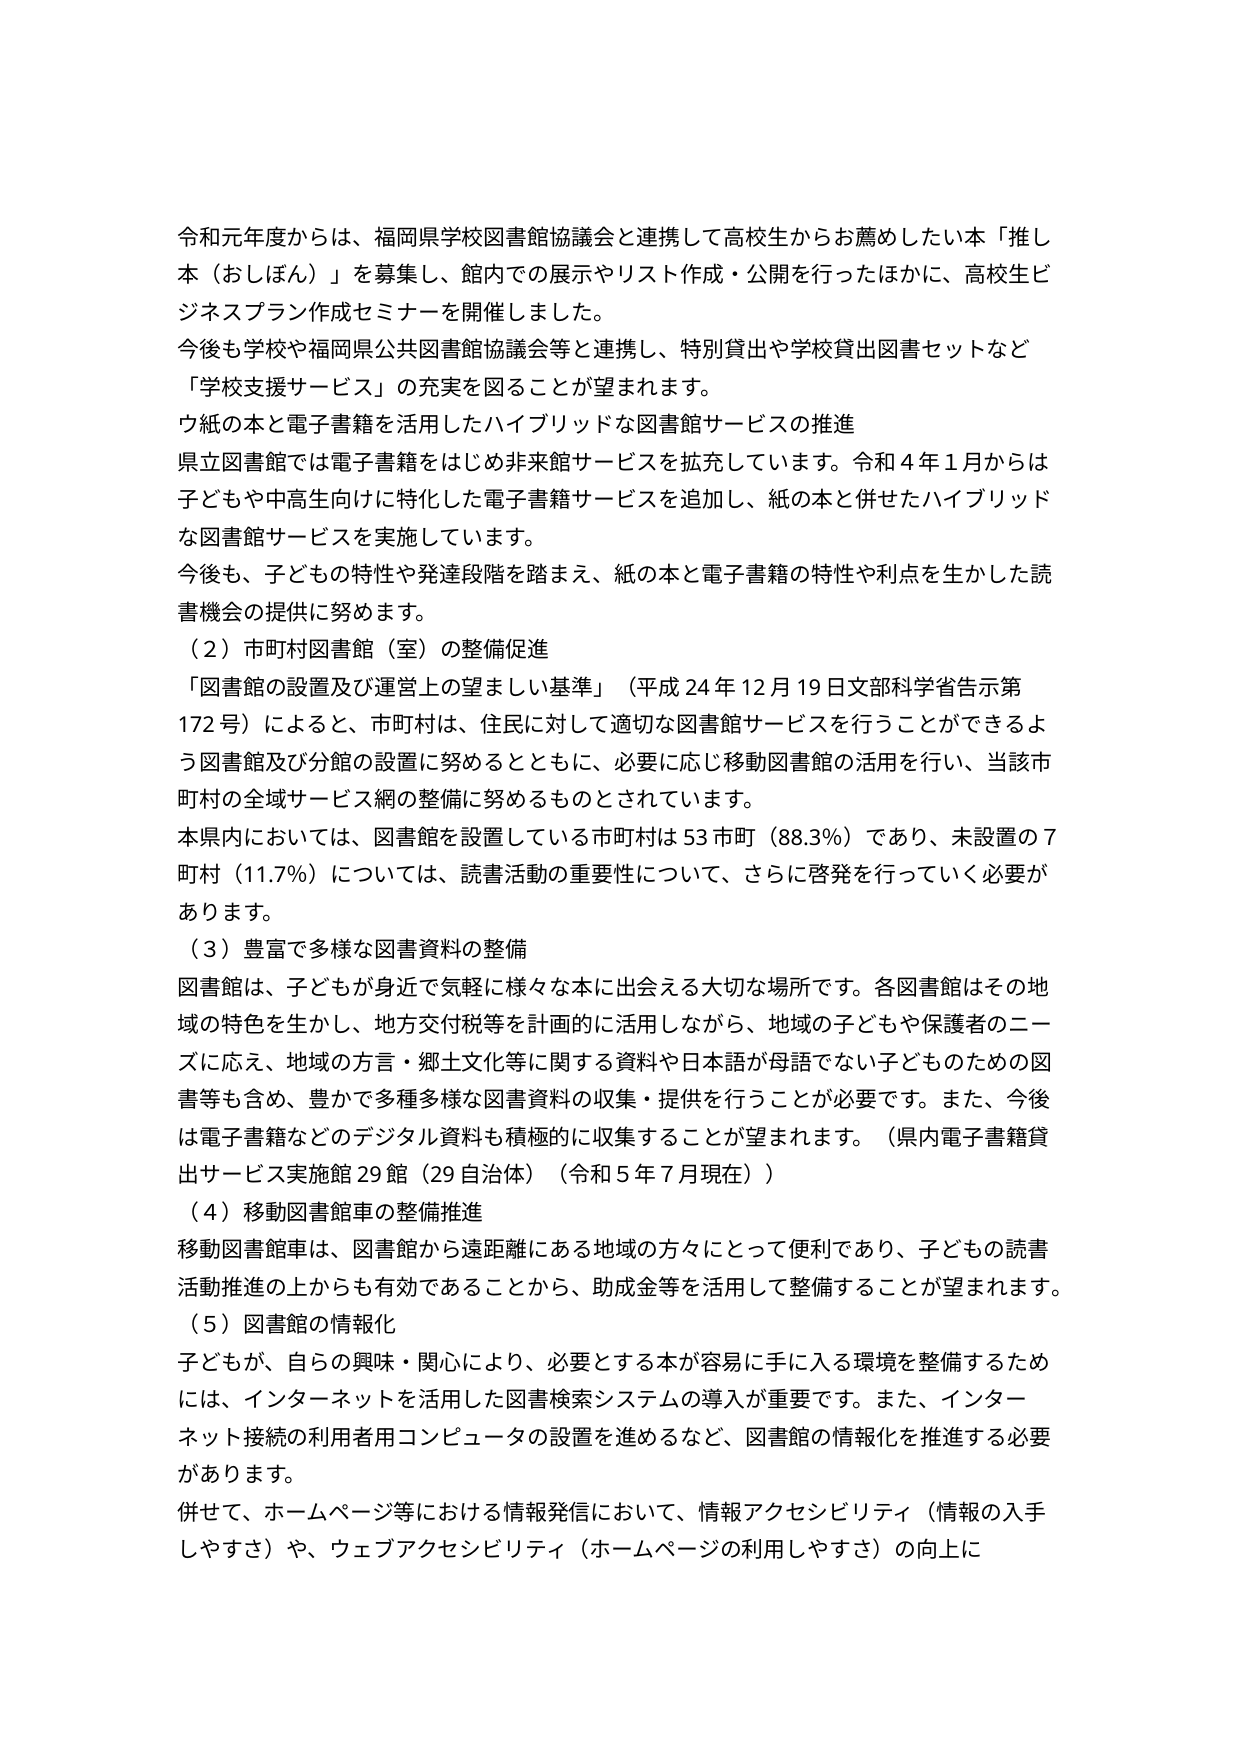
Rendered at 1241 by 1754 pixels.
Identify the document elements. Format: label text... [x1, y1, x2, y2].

text 移動図書館車は、図書館から遠距離にある地域の方々にとって便利であり、子どもの読書活動推進の上からも有効であることから、助成金等を活用して整備することが望まれます。 [177, 1229, 1063, 1304]
text 令和元年度からは、福岡県学校図書館協議会と連携して高校生からお薦めしたい本「推し本（おしぼん）」を募集し、館内での展示やリスト作成・公開を行ったほかに、高校生ビジネスプラン作成セミナーを開催しました。 [177, 217, 1063, 329]
text 今後も、子どもの特性や発達段階を踏まえ、紙の本と電子書籍の特性や利点を生かした読書機会の提供に努めます。 [177, 554, 1063, 629]
text 「図書館の設置及び運営上の望ましい基準」（平成24年12月19日文部科学省告示第172号）によると、市町村は、住民に対して適切な図書館サービスを行うことができるよう図書館及び分館の設置に努めるとともに、必要に応じ移動図書館の活用を行い、当該市町村の全域サービス網の整備に努めるものとされています。 [177, 667, 1063, 817]
text 今後も学校や福岡県公共図書館協議会等と連携し、特別貸出や学校貸出図書セットなど「学校支援サービス」の充実を図ることが望まれます。 [177, 329, 1063, 404]
text ウ紙の本と電子書籍を活用したハイブリッドな図書館サービスの推進 [177, 404, 1063, 442]
text 県立図書館では電子書籍をはじめ非来館サービスを拡充しています。令和４年１月からは子どもや中高生向けに特化した電子書籍サービスを追加し、紙の本と併せたハイブリッドな図書館サービスを実施しています。 [177, 442, 1063, 554]
text （２）市町村図書館（室）の整備促進 [177, 629, 1063, 667]
text （４）移動図書館車の整備推進 [177, 1192, 1063, 1229]
text （５）図書館の情報化 [177, 1304, 1063, 1342]
text （３）豊富で多様な図書資料の整備 [177, 929, 1063, 967]
text 図書館は、子どもが身近で気軽に様々な本に出会える大切な場所です。各図書館はその地域の特色を生かし、地方交付税等を計画的に活用しながら、地域の子どもや保護者のニーズに応え、地域の方言・郷土文化等に関する資料や日本語が母語でない子どものための図書等も含め、豊かで多種多様な図書資料の収集・提供を行うことが必要です。また、今後は電子書籍などのデジタル資料も積極的に収集することが望まれます。（県内電子書籍貸出サービス実施館29館（29自治体）（令和５年７月現在）） [177, 967, 1063, 1192]
text 子どもが、自らの興味・関心により、必要とする本が容易に手に入る環境を整備するためには、インターネットを活用した図書検索システムの導入が重要です。また、インターネット接続の利用者用コンピュータの設置を進めるなど、図書館の情報化を推進する必要があります。 [177, 1342, 1063, 1492]
text 本県内においては、図書館を設置している市町村は53市町（88.3％）であり、未設置の７町村（11.7％）については、読書活動の重要性について、さらに啓発を行っていく必要があります。 [177, 817, 1063, 929]
text 併せて、ホームページ等における情報発信において、情報アクセシビリティ（情報の入手しやすさ）や、ウェブアクセシビリティ（ホームページの利用しやすさ）の向上に [177, 1492, 1063, 1567]
